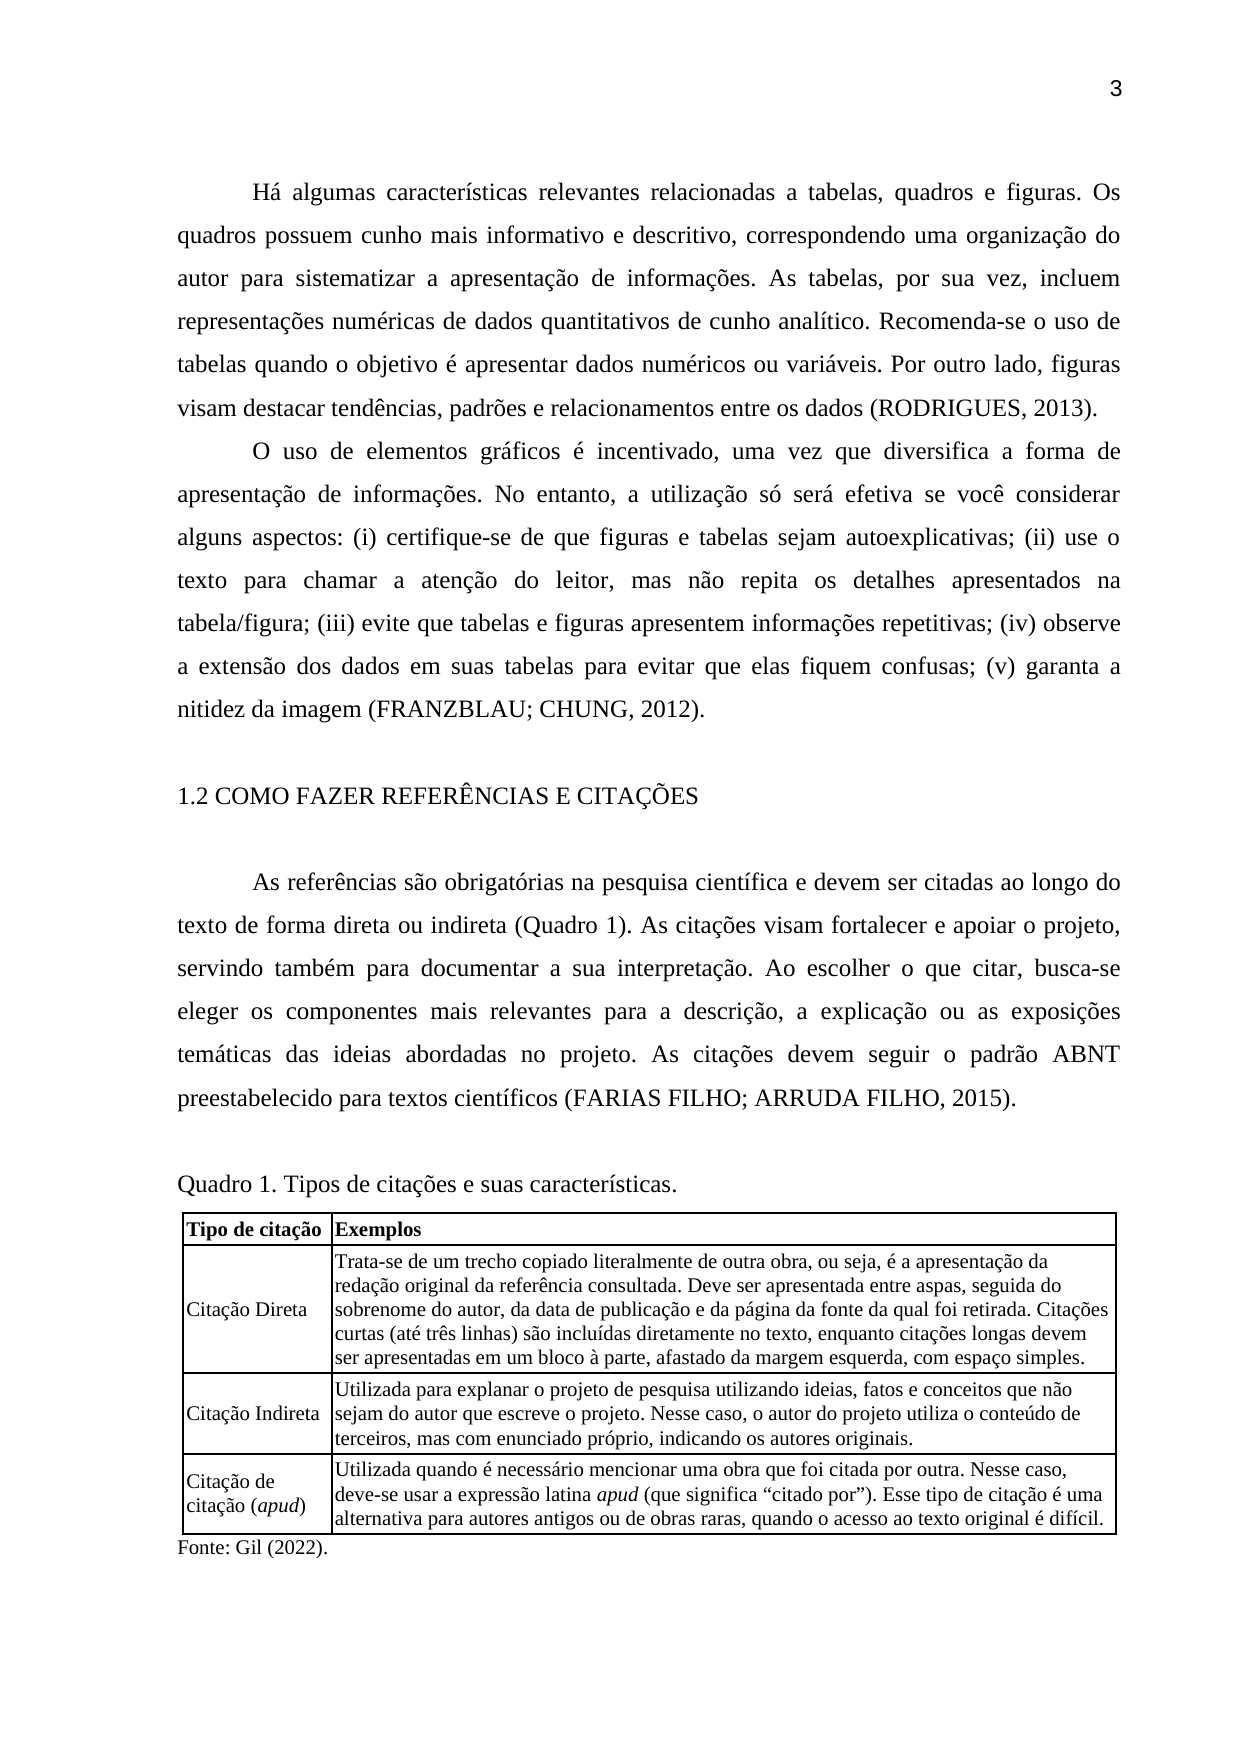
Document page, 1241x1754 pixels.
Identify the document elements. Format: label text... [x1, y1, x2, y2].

table_cell Trata-se de um trecho copiado literalmente de outra obra, ou seja, é a apresentação da redação original da referência consultada. Deve ser apresentada entre aspas, seguida do sobrenome do autor, da data de publicação e da página da fonte da qual foi retirada. Citações curtas (até três linhas) são incluídas diretamente no texto, enquanto citações longas devem ser apresentadas em um bloco à parte, afastado da margem esquerda, com espaço simples. [333, 1246, 1115, 1372]
table_cell Citação Direta [184, 1246, 331, 1372]
text O uso de elementos gráficos é incentivado, uma vez que diversifica a forma de apresentação de informações. No entanto, a utilização só será efetiva se você considerar alguns aspectos: (i) certifique-se de que figuras e tabelas sejam autoexplicativas; (ii) use o texto para chamar a atenção do leitor, mas não repita os detalhes apresentados na tabela/figura; (iii) evite que tabelas e figuras apresentem informações repetitivas; (iv) observe a extensão dos dados em suas tabelas para evitar que elas fiquem confusas; (v) garanta a nitidez da imagem (FRANZBLAU; CHUNG, 2012). [177, 436, 1122, 723]
text Há algumas características relevantes relacionadas a tabelas, quadros e figuras. Os quadros possuem cunho mais informativo e descritivo, correspondendo uma organização do autor para sistematizar a apresentação de informações. As tabelas, por sua vez, incluem representações numéricas de dados quantitativos de cunho analítico. Recomenda-se o uso de tabelas quando o objetivo é apresentar dados numéricos ou variáveis. Por outro lado, figuras visam destacar tendências, padrões e relacionamentos entre os dados (RODRIGUES, 2013). [177, 177, 1122, 421]
subtitle 1.2 COMO FAZER REFERÊNCIAS E CITAÇÕES [177, 781, 1122, 809]
table_cell Utilizada para explanar o projeto de pesquisa utilizando ideias, fatos e conceitos que não sejam do autor que escreve o projeto. Nesse caso, o autor do projeto utiliza o conteúdo de terceiros, mas com enunciado próprio, indicando os autores originais. [333, 1374, 1115, 1452]
table_header Tipo de citação [184, 1214, 331, 1244]
table_header Exemplos [333, 1214, 1115, 1244]
table_cell Citação Indireta [184, 1374, 331, 1452]
text Fonte: Gil (2022). [177, 1534, 1122, 1559]
table_cell Utilizada quando é necessário mencionar uma obra que foi citada por outra. Nesse caso, deve-se usar a expressão latina apud (que significa “citado por”). Esse tipo de citação é uma alternativa para autores antigos ou de obras raras, quando o acesso ao texto original é difícil. [333, 1455, 1115, 1532]
table_cell Citação de citação (apud) [184, 1455, 331, 1532]
text Quadro 1. Tipos de citações e suas características. [177, 1169, 1122, 1198]
text As referências são obrigatórias na pesquisa científica e devem ser citadas ao longo do texto de forma direta ou indireta (Quadro 1). As citações visam fortalecer e apoiar o projeto, servindo também para documentar a sua interpretação. Ao escolher o que citar, busca-se eleger os componentes mais relevantes para a descrição, a explicação ou as exposições temáticas das ideias abordadas no projeto. As citações devem seguir o padrão ABNT preestabelecido para textos científicos (FARIAS FILHO; ARRUDA FILHO, 2015). [177, 867, 1122, 1111]
